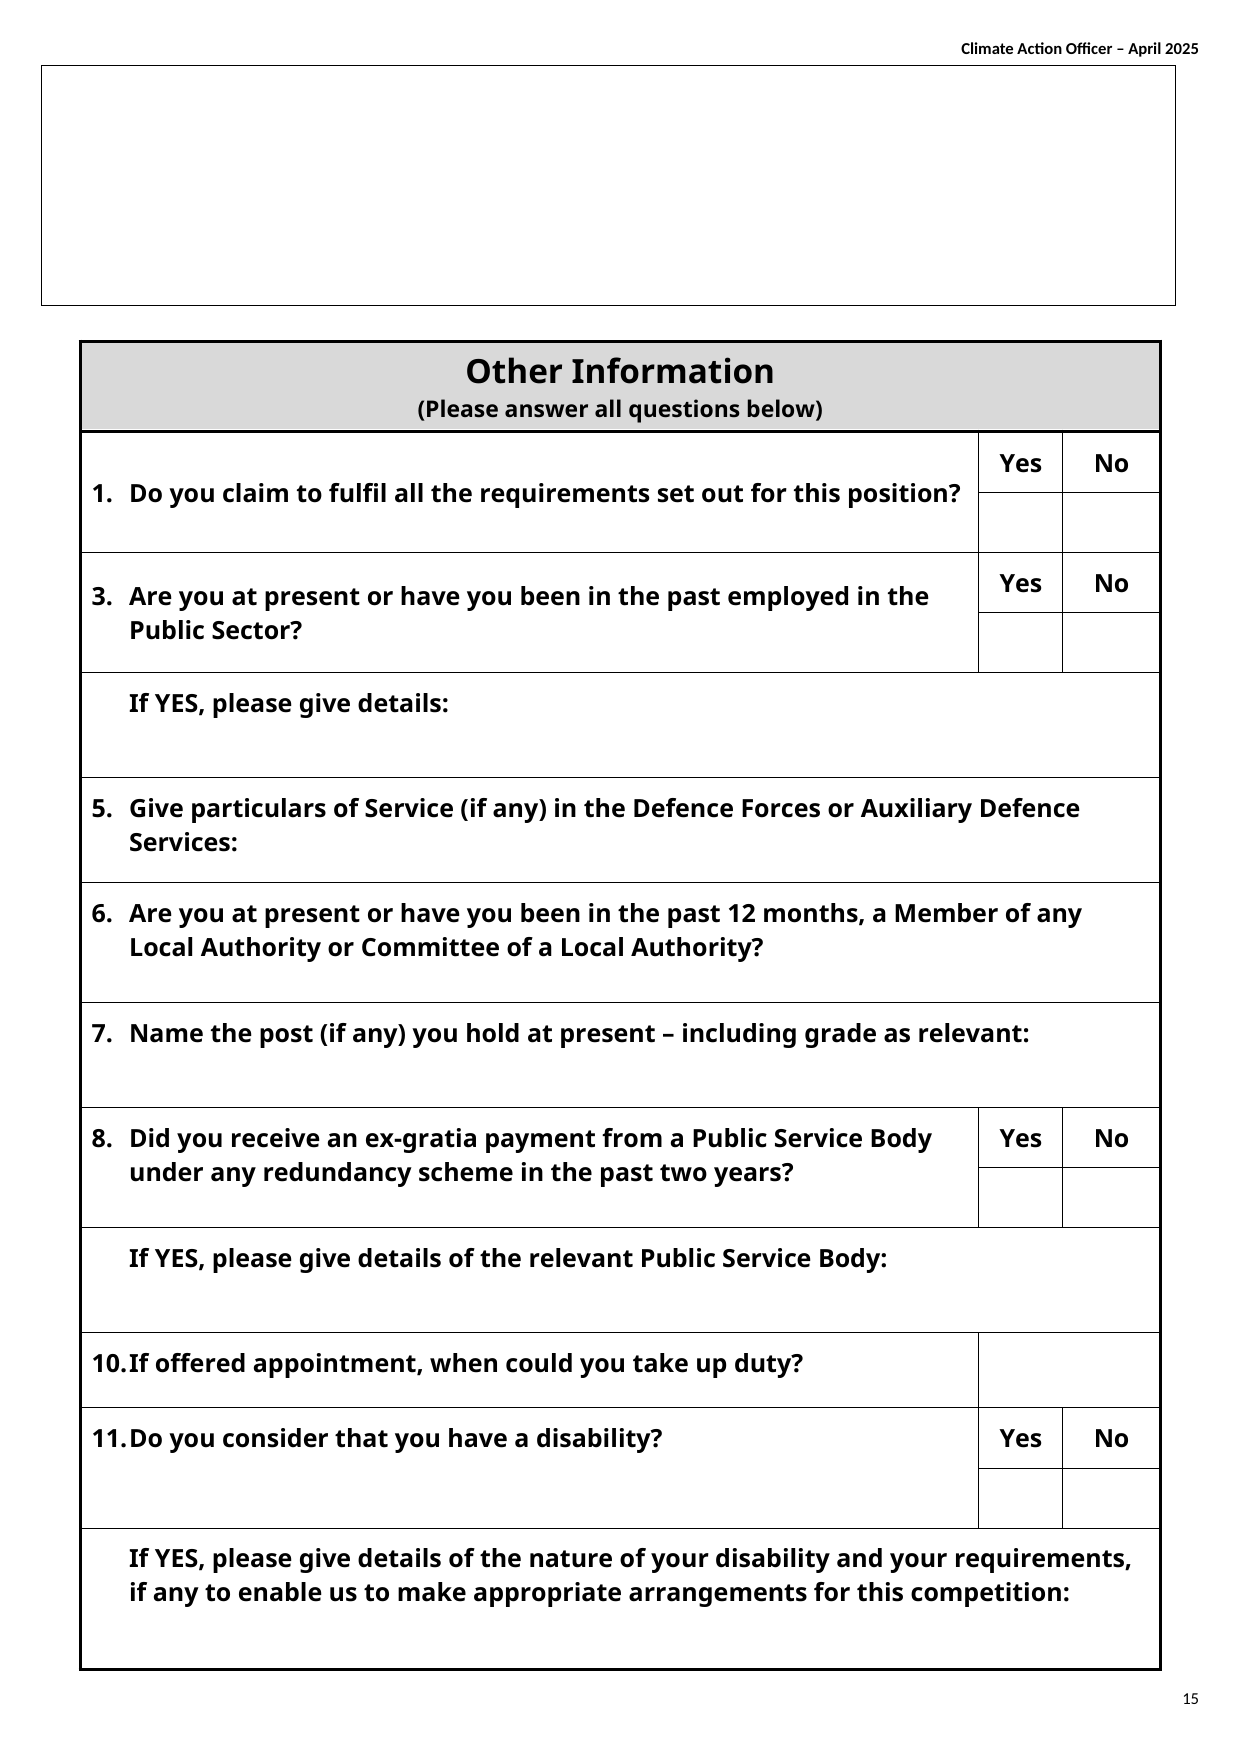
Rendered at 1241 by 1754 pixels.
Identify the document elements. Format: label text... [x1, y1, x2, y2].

table_cell Yes [979, 1408, 1062, 1467]
table_cell If offered appointment, when could you take up duty? [82, 1333, 978, 1407]
table_cell [979, 493, 1062, 552]
table_cell No [1063, 553, 1159, 612]
table_cell [979, 1469, 1062, 1527]
table_cell No [1063, 433, 1159, 492]
table_cell [1063, 613, 1159, 672]
table_cell Do you claim to fulfil all the requirements set out for this position? [82, 433, 978, 552]
table_cell No [1063, 1408, 1159, 1467]
table_cell [1063, 493, 1159, 552]
table_cell [979, 1168, 1062, 1227]
table_cell Yes [979, 433, 1062, 492]
table_cell Do you consider that you have a disability? [82, 1408, 978, 1527]
table_cell [42, 66, 1175, 304]
table_cell No [1063, 1108, 1159, 1167]
table_cell [979, 613, 1062, 672]
table_cell Give particulars of Service (if any) in the Defence Forces or Auxiliary Defence Services: [82, 778, 1159, 882]
table_cell [1063, 1469, 1159, 1527]
table_cell Did you receive an ex-gratia payment from a Public Service Body under any redundancy scheme in the past two years? [82, 1108, 978, 1227]
table_cell Are you at present or have you been in the past employed in the Public Sector? [82, 553, 978, 672]
table_cell [1063, 1168, 1159, 1227]
table_cell If YES, please give details of the relevant Public Service Body: [82, 1228, 1159, 1332]
table_cell Yes [979, 553, 1062, 612]
table_cell Name the post (if any) you hold at present – including grade as relevant: [82, 1003, 1159, 1107]
table_cell Yes [979, 1108, 1062, 1167]
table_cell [82, 1529, 1159, 1668]
table_cell If YES, please give details: [82, 673, 1159, 777]
table_cell Are you at present or have you been in the past 12 months, a Member of any Local Authority or Committee of a Local Authority? [82, 883, 1159, 1002]
table_cell [979, 1333, 1159, 1407]
table_header Other Information (Please answer all questions below) [82, 343, 1159, 429]
